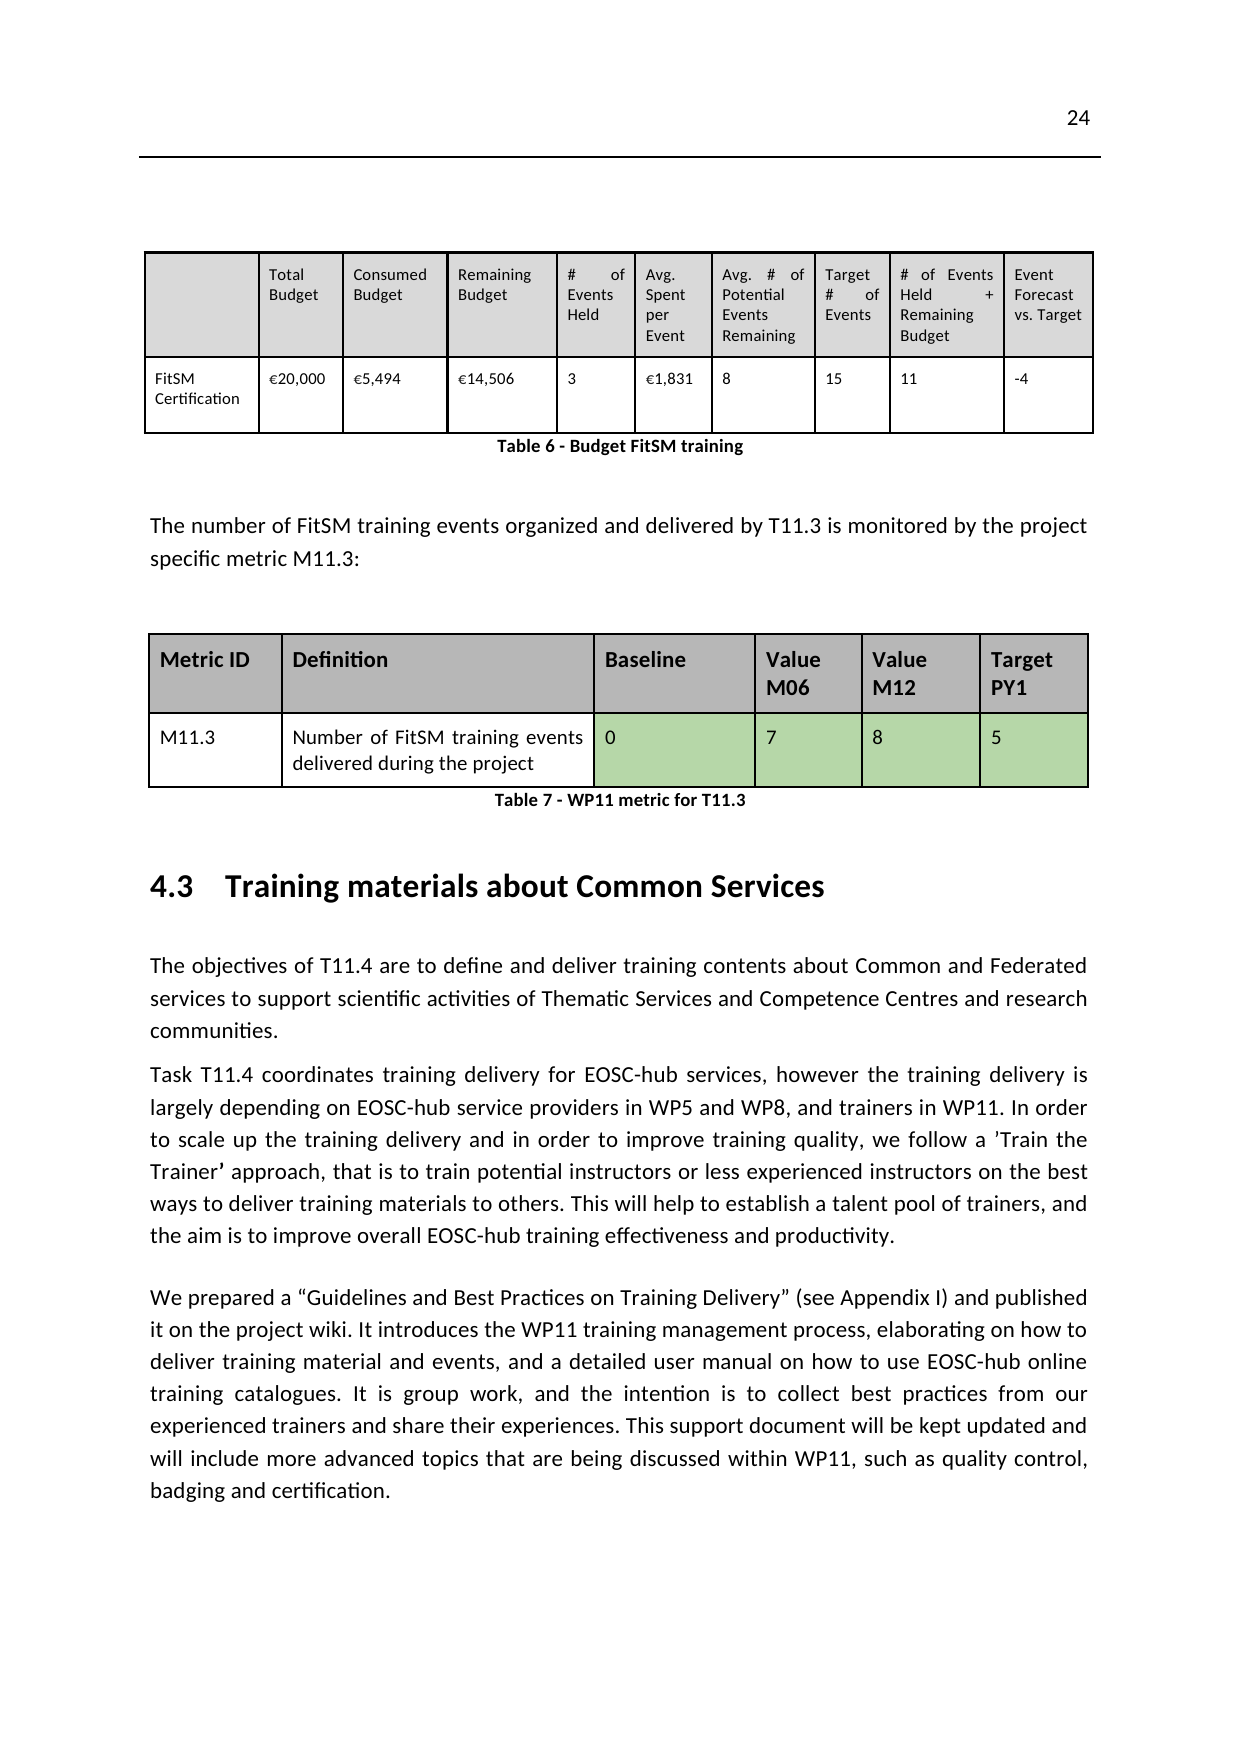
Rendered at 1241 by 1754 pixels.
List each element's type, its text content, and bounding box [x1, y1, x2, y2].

table_cell 15 [816, 358, 889, 432]
table_header # of Events Held [558, 254, 634, 356]
table_header [146, 254, 258, 356]
table_cell 7 [756, 714, 861, 786]
table_header Metric ID [150, 635, 281, 712]
text Task T11.4 coordinates training delivery for EOSC-hub services, however the training delivery is largely depending on EOSC-hub service providers in WP5 and WP8, and trainers in WP11. In order to scale up the training delivery and in order to improve training quality, we follow a ’Train the Trainer’ approach, that is to train potential instructors or less experienced instructors on the best ways to deliver training materials to others. This will help to establish a talent pool of trainers, and the aim is to improve overall EOSC-hub training effectiveness and productivity. [150, 1061, 1090, 1249]
table_cell 0 [595, 714, 754, 786]
table_cell 8 [863, 714, 979, 786]
table_cell €1,831 [636, 358, 711, 432]
table_header Avg. Spent per Event [636, 254, 711, 356]
table_header Value M12 [863, 635, 979, 712]
table_cell M11.3 [150, 714, 281, 786]
subtitle Training materials about Common Services [150, 866, 1090, 906]
table_header Remaining Budget [449, 254, 556, 356]
table_cell €14,506 [449, 358, 556, 432]
text The number of FitSM training events organized and delivered by T11.3 is monitored by the project specific metric M11.3: [150, 511, 1090, 572]
table_cell -4 [1005, 358, 1092, 432]
table_cell €5,494 [344, 358, 446, 432]
table_header Value M06 [756, 635, 861, 712]
table_header # of Events Held + Remaining Budget [891, 254, 1003, 356]
table_header Consumed Budget [344, 254, 446, 356]
table_cell Number of FitSM training events delivered during the project [283, 714, 593, 786]
table_cell 5 [981, 714, 1087, 786]
table_header Target # of Events [816, 254, 889, 356]
text Table 7 - WP11 metric for T11.3 [150, 788, 1090, 811]
table_cell 11 [891, 358, 1003, 432]
text Table 6 - Budget FitSM training [150, 434, 1090, 457]
text The objectives of T11.4 are to define and deliver training contents about Common and Federated services to support scientific activities of Thematic Services and Competence Centres and research communities. [150, 952, 1090, 1044]
table_header Total Budget [260, 254, 342, 356]
table_header Baseline [595, 635, 754, 712]
table_cell FitSM Certification [146, 358, 258, 432]
table_header Event Forecast vs. Target [1005, 254, 1092, 356]
table_header Avg. # of Potential Events Remaining [713, 254, 814, 356]
table_cell 8 [713, 358, 814, 432]
table_cell 3 [558, 358, 634, 432]
table_cell €20,000 [260, 358, 342, 432]
table_header Definition [283, 635, 593, 712]
text We prepared a “Guidelines and Best Practices on Training Delivery” (see Appendix I) and published it on the project wiki. It introduces the WP11 training management process, elaborating on how to deliver training material and events, and a detailed user manual on how to use EOSC-hub online training catalogues. It is group work, and the intention is to collect best practices from our experienced trainers and share their experiences. This support document will be kept updated and will include more advanced topics that are being discussed within WP11, such as quality control, badging and certification. [150, 1283, 1090, 1504]
table_header Target PY1 [981, 635, 1087, 712]
